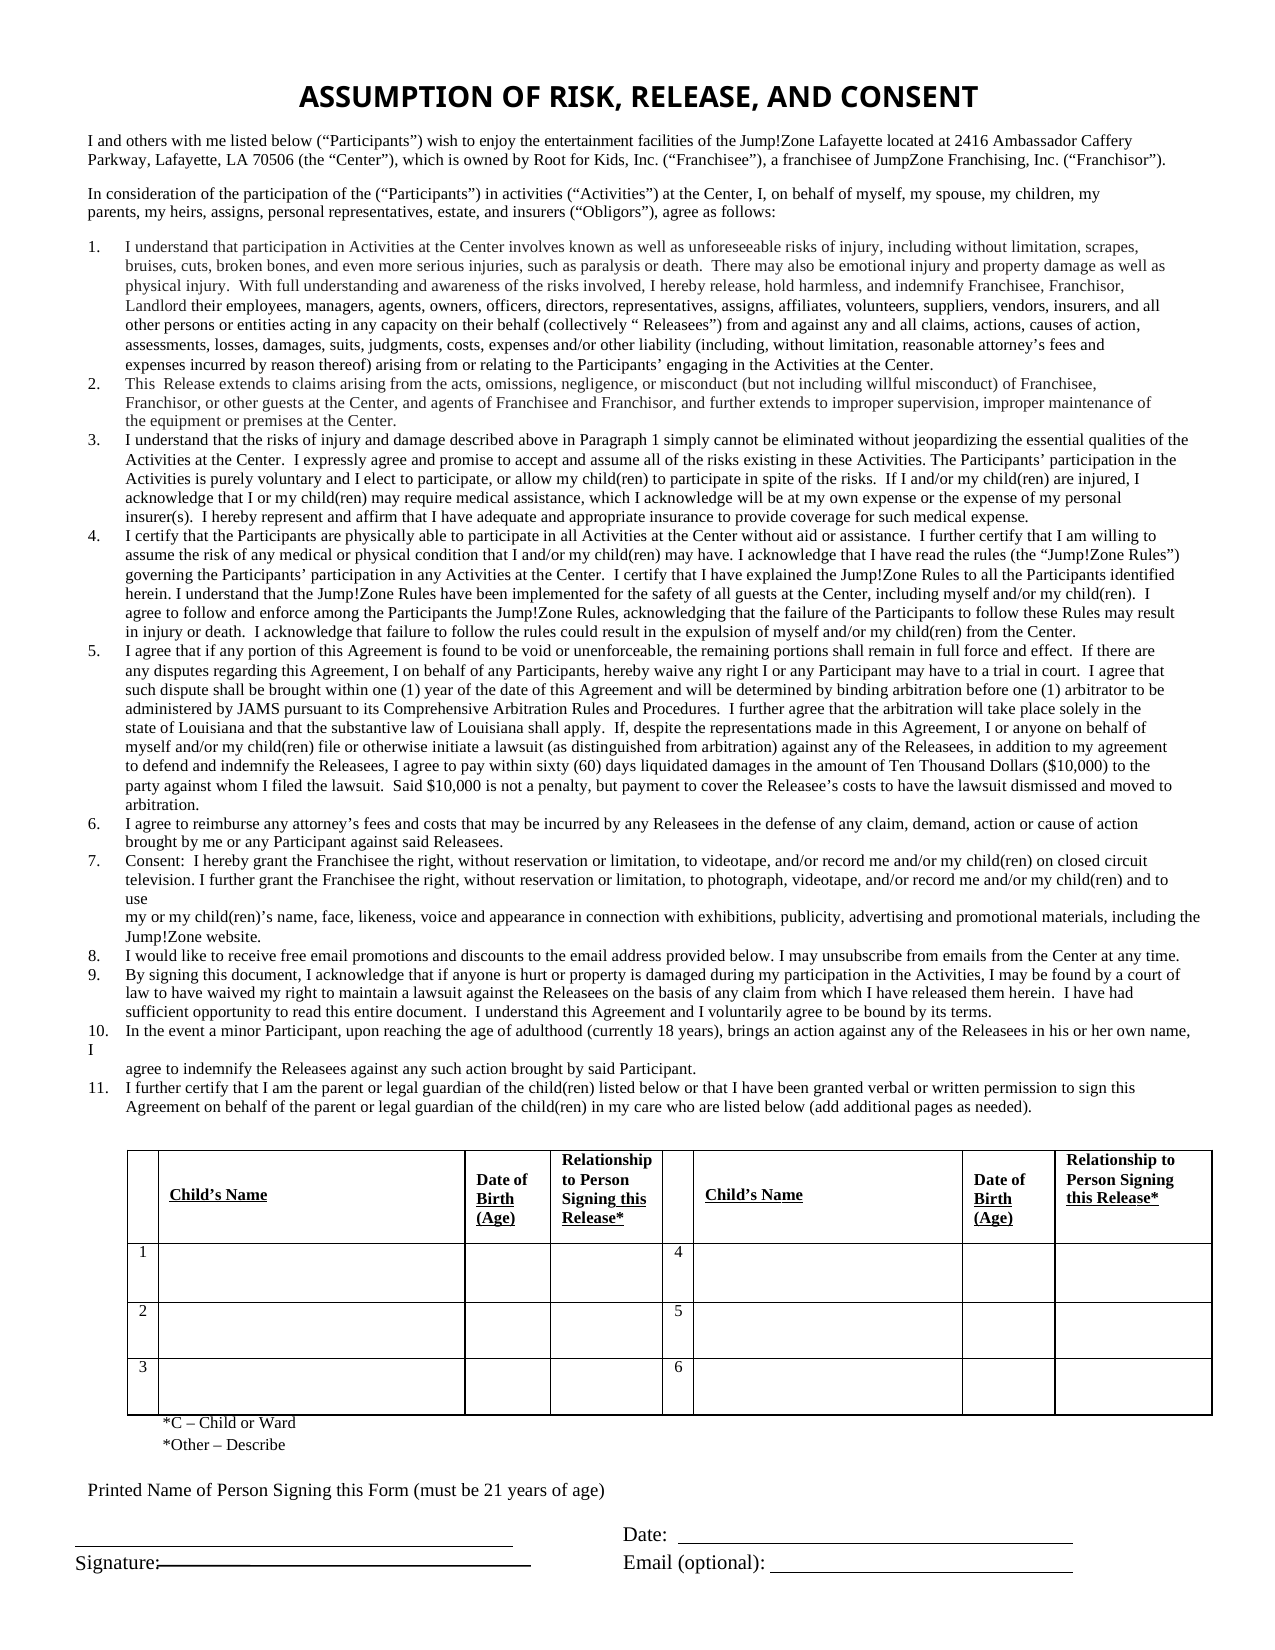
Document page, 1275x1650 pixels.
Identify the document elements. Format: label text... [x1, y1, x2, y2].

text Printed Name of Person Signing this Form (must be 21 years of age) [87, 1478, 1200, 1499]
table_cell [1056, 1244, 1211, 1302]
text Activities at the Center. I expressly agree and promise to accept and assume all of the risks existing in these Activities. The Participants’ participation in the Activities is purely voluntary and I elect to participate, or allow my child(ren) to participate in spite of the risks. If I and/or my child(ren) are injured, I acknowledge that I or my child(ren) may require medical assistance, which I acknowledge will be at my own expense or the expense of my personal insurer(s). I hereby represent and affirm that I have adequate and appropriate insurance to provide coverage for such medical expense. [125, 449, 1181, 526]
text 5. I agree that if any portion of this Agreement is found to be void or unenforceable, the remaining portions shall remain in full force and effect. If there are any disputes regarding this Agreement, I on behalf of any Participants, hereby waive any right I or any Participant may have to a trial in court. I agree that such dispute shall be brought within one (1) year of the date of this Agreement and will be determined by binding arbitration before one (1) arbitrator to be administered by JAMS pursuant to its Comprehensive Arbitration Rules and Procedures. I further agree that the arbitration will take place solely in the state of Louisiana and that the substantive law of Louisiana shall apply. If, despite the representations made in this Agreement, I or anyone on behalf of myself and/or my child(ren) file or otherwise initiate a lawsuit (as distinguished from arbitration) against any of the Releasees, in addition to my agreement to defend and indemnify the Releasees, I agree to pay within sixty (60) days liquidated damages in the amount of Ten Thousand Dollars ($10,000) to the party against whom I filed the lawsuit. Said $10,000 is not a penalty, but payment to cover the Releasee’s costs to have the lawsuit dismissed and moved to arbitration. [88, 641, 1174, 814]
table_cell 2 [128, 1303, 158, 1358]
table_cell 4 [663, 1244, 693, 1302]
text 6. I agree to reimburse any attorney’s fees and costs that may be incurred by any Releasees in the defense of any claim, demand, action or cause of action brought by me or any Participant against said Releasees. [88, 814, 1168, 852]
text *C – Child or Ward [162, 1416, 1200, 1432]
table_cell [466, 1244, 550, 1302]
table_cell [963, 1244, 1054, 1302]
text 3. I understand that the risks of injury and damage described above in Paragraph 1 simply cannot be eliminated without jeopardizing the essential qualities of the [88, 431, 1200, 449]
table_cell [551, 1244, 662, 1302]
table_cell [694, 1244, 962, 1302]
table_cell [963, 1303, 1054, 1358]
text In consideration of the participation of the (“Participants”) in activities (“Activities”) at the Center, I, on behalf of myself, my spouse, my children, my parents, my heirs, assigns, personal representatives, estate, and insurers (“Obligors”), agree as follows: [87, 184, 1155, 222]
text 4. I certify that the Participants are physically able to participate in all Activities at the Center without aid or assistance. I further certify that I am willing to assume the risk of any medical or physical condition that I and/or my child(ren) may have. I acknowledge that I have read the rules (the “Jump!Zone Rules”) governing the Participants’ participation in any Activities at the Center. I certify that I have explained the Jump!Zone Rules to all the Participants identified herein. I understand that the Jump!Zone Rules have been implemented for the safety of all guests at the Center, including myself and/or my child(ren). I agree to follow and enforce among the Participants the Jump!Zone Rules, acknowledging that the failure of the Participants to follow these Rules may result in injury or death. I acknowledge that failure to follow the rules could result in the expulsion of myself and/or my child(ren) from the Center. [88, 526, 1181, 641]
text 11. I further certify that I am the parent or legal guardian of the child(ren) listed below or that I have been granted verbal or written permission to sign this Agreement on behalf of the parent or legal guardian of the child(ren) in my care who are listed below (add additional pages as needed). [88, 1078, 1187, 1116]
table_header Relationship to Person Signing this Release* [1056, 1151, 1211, 1243]
table_header Child’s Name [159, 1151, 464, 1243]
table_cell [1056, 1303, 1211, 1358]
table_header Child’s Name [694, 1151, 962, 1243]
table_cell 3 [128, 1359, 158, 1414]
table_cell 5 [663, 1303, 693, 1358]
table_header Relationship to Person Signing this Release* [551, 1151, 662, 1243]
text 1. I understand that participation in Activities at the Center involves known as well as unforeseeable risks of injury, including without limitation, scrapes, bruises, cuts, broken bones, and even more serious injuries, such as paralysis or death. There may also be emotional injury and property damage as well as physical injury. With full understanding and awareness of the risks involved, I hereby release, hold harmless, and indemnify Franchisee, Franchisor, Landlord their employees, managers, agents, owners, officers, directors, representatives, assigns, affiliates, volunteers, suppliers, vendors, insurers, and all other persons or entities acting in any capacity on their behalf (collectively “ Releasees”) from and against any and all claims, actions, causes of action, assessments, losses, damages, suits, judgments, costs, expenses and/or other liability (including, without limitation, reasonable attorney’s fees and expenses incurred by reason thereof) arising from or relating to the Participants’ engaging in the Activities at the Center. [88, 236, 1167, 374]
table_header Date of Birth (Age) [466, 1151, 550, 1243]
table_cell [551, 1359, 662, 1414]
table_cell [1056, 1359, 1211, 1414]
text Jump!Zone website. [125, 927, 1200, 946]
text 10. In the event a minor Participant, upon reaching the age of adulthood (currently 18 years), brings an action against any of the Releasees in his or her own name, I [88, 1021, 1200, 1059]
table_cell [551, 1303, 662, 1358]
table_header Date of Birth (Age) [963, 1151, 1054, 1243]
table_cell [963, 1359, 1054, 1414]
table_header [663, 1151, 693, 1243]
text Signature: Email (optional): [75, 1550, 1200, 1575]
table_cell [466, 1303, 550, 1358]
table_cell [159, 1303, 464, 1358]
text *Other – Describe [162, 1435, 1200, 1454]
text 9. By signing this document, I acknowledge that if anyone is hurt or property is damaged during my participation in the Activities, I may be found by a court of law to have waived my right to maintain a lawsuit against the Releasees on the basis of any claim from which I have released them herein. I have had sufficient opportunity to read this entire document. I understand this Agreement and I voluntarily agree to be bound by its terms. [88, 965, 1182, 1021]
text 7. Consent: I hereby grant the Franchisee the right, without reservation or limitation, to videotape, and/or record me and/or my child(ren) on closed circuit television. I further grant the Franchisee the right, without reservation or limitation, to photograph, videotape, and/or record me and/or my child(ren) and to use [88, 852, 1168, 908]
table_cell [694, 1359, 962, 1414]
table_cell [694, 1303, 962, 1358]
text 8. I would like to receive free email promotions and discounts to the email address provided below. I may unsubscribe from emails from the Center at any time. [88, 946, 1200, 965]
text agree to indemnify the Releasees against any such action brought by said Participant. [125, 1059, 1200, 1078]
text 2. This Release extends to claims arising from the acts, omissions, negligence, or misconduct (but not including willful misconduct) of Franchisee, Franchisor, or other guests at the Center, and agents of Franchisee and Franchisor, and further extends to improper supervision, improper maintenance of the equipment or premises at the Center. [88, 374, 1170, 431]
text my or my child(ren)’s name, face, likeness, voice and appearance in connection with exhibitions, publicity, advertising and promotional materials, including the [125, 908, 1200, 927]
text Date: [612, 1521, 1200, 1546]
table_cell 6 [663, 1359, 693, 1414]
table_header [128, 1151, 158, 1243]
table_cell [159, 1359, 464, 1414]
table_cell 1 [128, 1244, 158, 1302]
text ASSUMPTION OF RISK, RELEASE, AND CONSENT [252, 76, 1025, 116]
table_cell [466, 1359, 550, 1414]
text I and others with me listed below (“Participants”) wish to enjoy the entertainment facilities of the Jump!Zone Lafayette located at 2416 Ambassador Caffery [87, 131, 1200, 150]
table_cell [159, 1244, 464, 1302]
text Parkway, Lafayette, LA 70506 (the “Center”), which is owned by Root for Kids, Inc. (“Franchisee”), a franchisee of JumpZone Franchising, Inc. (“Franchisor”). [87, 150, 1200, 169]
